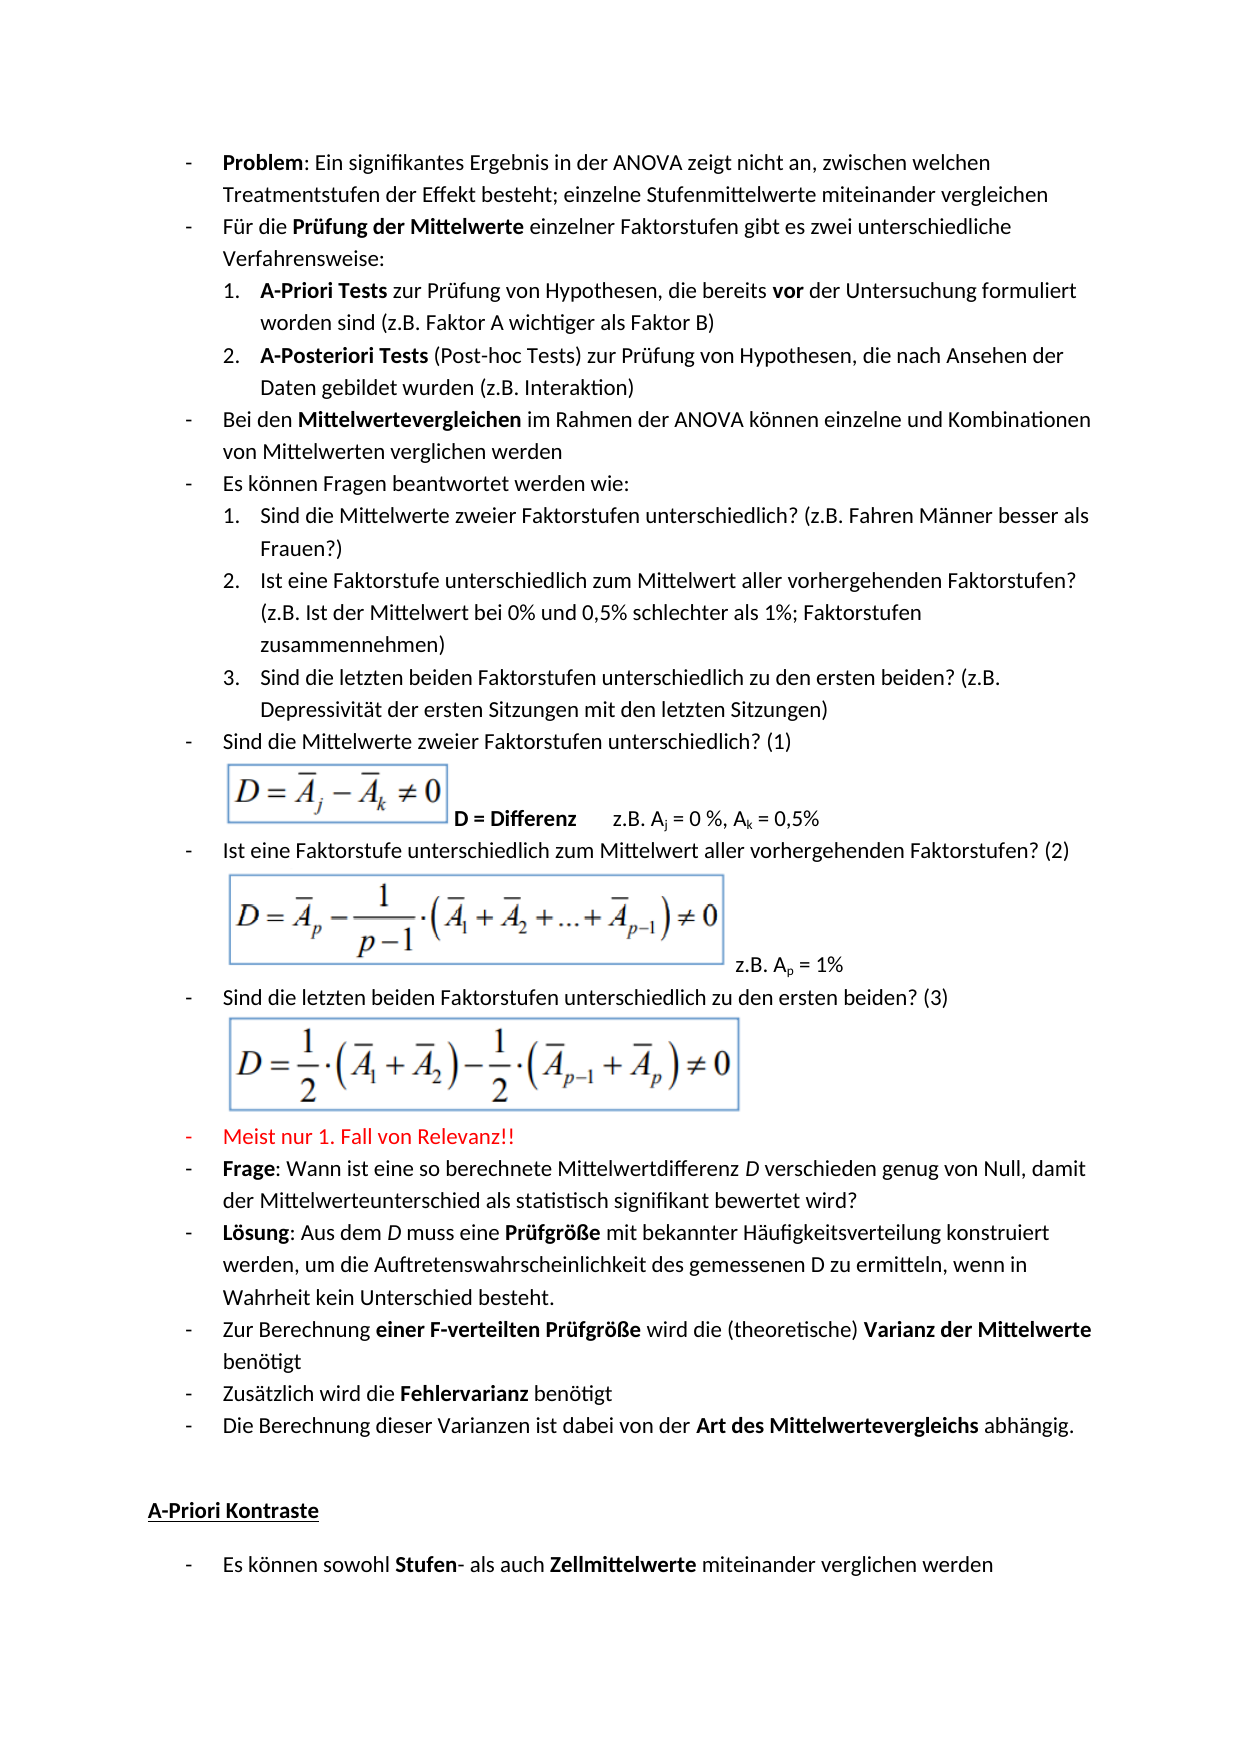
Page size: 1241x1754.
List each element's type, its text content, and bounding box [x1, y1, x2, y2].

list D = Differenz z.B. Aj = 0 %, Ak = 0,5% [223, 759, 1093, 832]
list Ist eine Faktorstufe unterschiedlich zum Mittelwert aller vorhergehenden Faktorstufen? (2) [185, 837, 1093, 865]
picture [222, 868, 736, 973]
list Meist nur 1. Fall von Relevanz!! [185, 1122, 1093, 1150]
picture [222, 1014, 748, 1118]
picture [222, 759, 454, 827]
list Sind die Mittelwerte zweier Faktorstufen unterschiedlich? (z.B. Fahren Männer besser als Frauen?) [223, 502, 1093, 562]
list Sind die letzten beiden Faktorstufen unterschiedlich zu den ersten beiden? (z.B. Depressivität der ersten Sitzungen mit den letzten Sitzungen) [223, 663, 1093, 723]
list Zur Berechnung einer F-verteilten Prüfgröße wird die (theoretische) Varianz der Mittelwerte benötigt [185, 1315, 1093, 1375]
list Lösung: Aus dem D muss eine Prüfgröße mit bekannter Häufigkeitsverteilung konstruiert werden, um die Auftretenswahrscheinlichkeit des gemessenen D zu ermitteln, wenn in Wahrheit kein Unterschied besteht. [185, 1218, 1093, 1311]
list Problem: Ein signifikantes Ergebnis in der ANOVA zeigt nicht an, zwischen welchen Treatmentstufen der Effekt besteht; einzelne Stufenmittelwerte miteinander vergleichen [185, 148, 1093, 208]
list Sind die Mittelwerte zweier Faktorstufen unterschiedlich? (1) [185, 727, 1093, 755]
list Ist eine Faktorstufe unterschiedlich zum Mittelwert aller vorhergehenden Faktorstufen? (z.B. Ist der Mittelwert bei 0% und 0,5% schlechter als 1%; Faktorstufen zusammennehmen) [223, 566, 1093, 658]
list Die Berechnung dieser Varianzen ist dabei von der Art des Mittelwertevergleichs abhängig. [185, 1411, 1093, 1439]
list Zusätzlich wird die Fehlervarianz benötigt [185, 1379, 1093, 1407]
list Es können Fragen beantwortet werden wie: [185, 469, 1093, 497]
list Es können sowohl Stufen- als auch Zellmittelwerte miteinander verglichen werden [185, 1550, 1093, 1578]
list Bei den Mittelwertevergleichen im Rahmen der ANOVA können einzelne und Kombinationen von Mittelwerten verglichen werden [185, 405, 1093, 465]
list Frage: Wann ist eine so berechnete Mittelwertdifferenz D verschieden genug von Null, damit der Mittelwerteunterschied als statistisch signifikant bewertet wird? [185, 1154, 1093, 1214]
list A-Priori Tests zur Prüfung von Hypothesen, die bereits vor der Untersuchung formuliert worden sind (z.B. Faktor A wichtiger als Faktor B) [223, 276, 1093, 337]
list Für die Prüfung der Mittelwerte einzelner Faktorstufen gibt es zwei unterschiedliche Verfahrensweise: [185, 212, 1093, 272]
list A-Posteriori Tests (Post-hoc Tests) zur Prüfung von Hypothesen, die nach Ansehen der Daten gebildet wurden (z.B. Interaktion) [223, 341, 1093, 401]
text A-Priori Kontraste [148, 1497, 1093, 1525]
